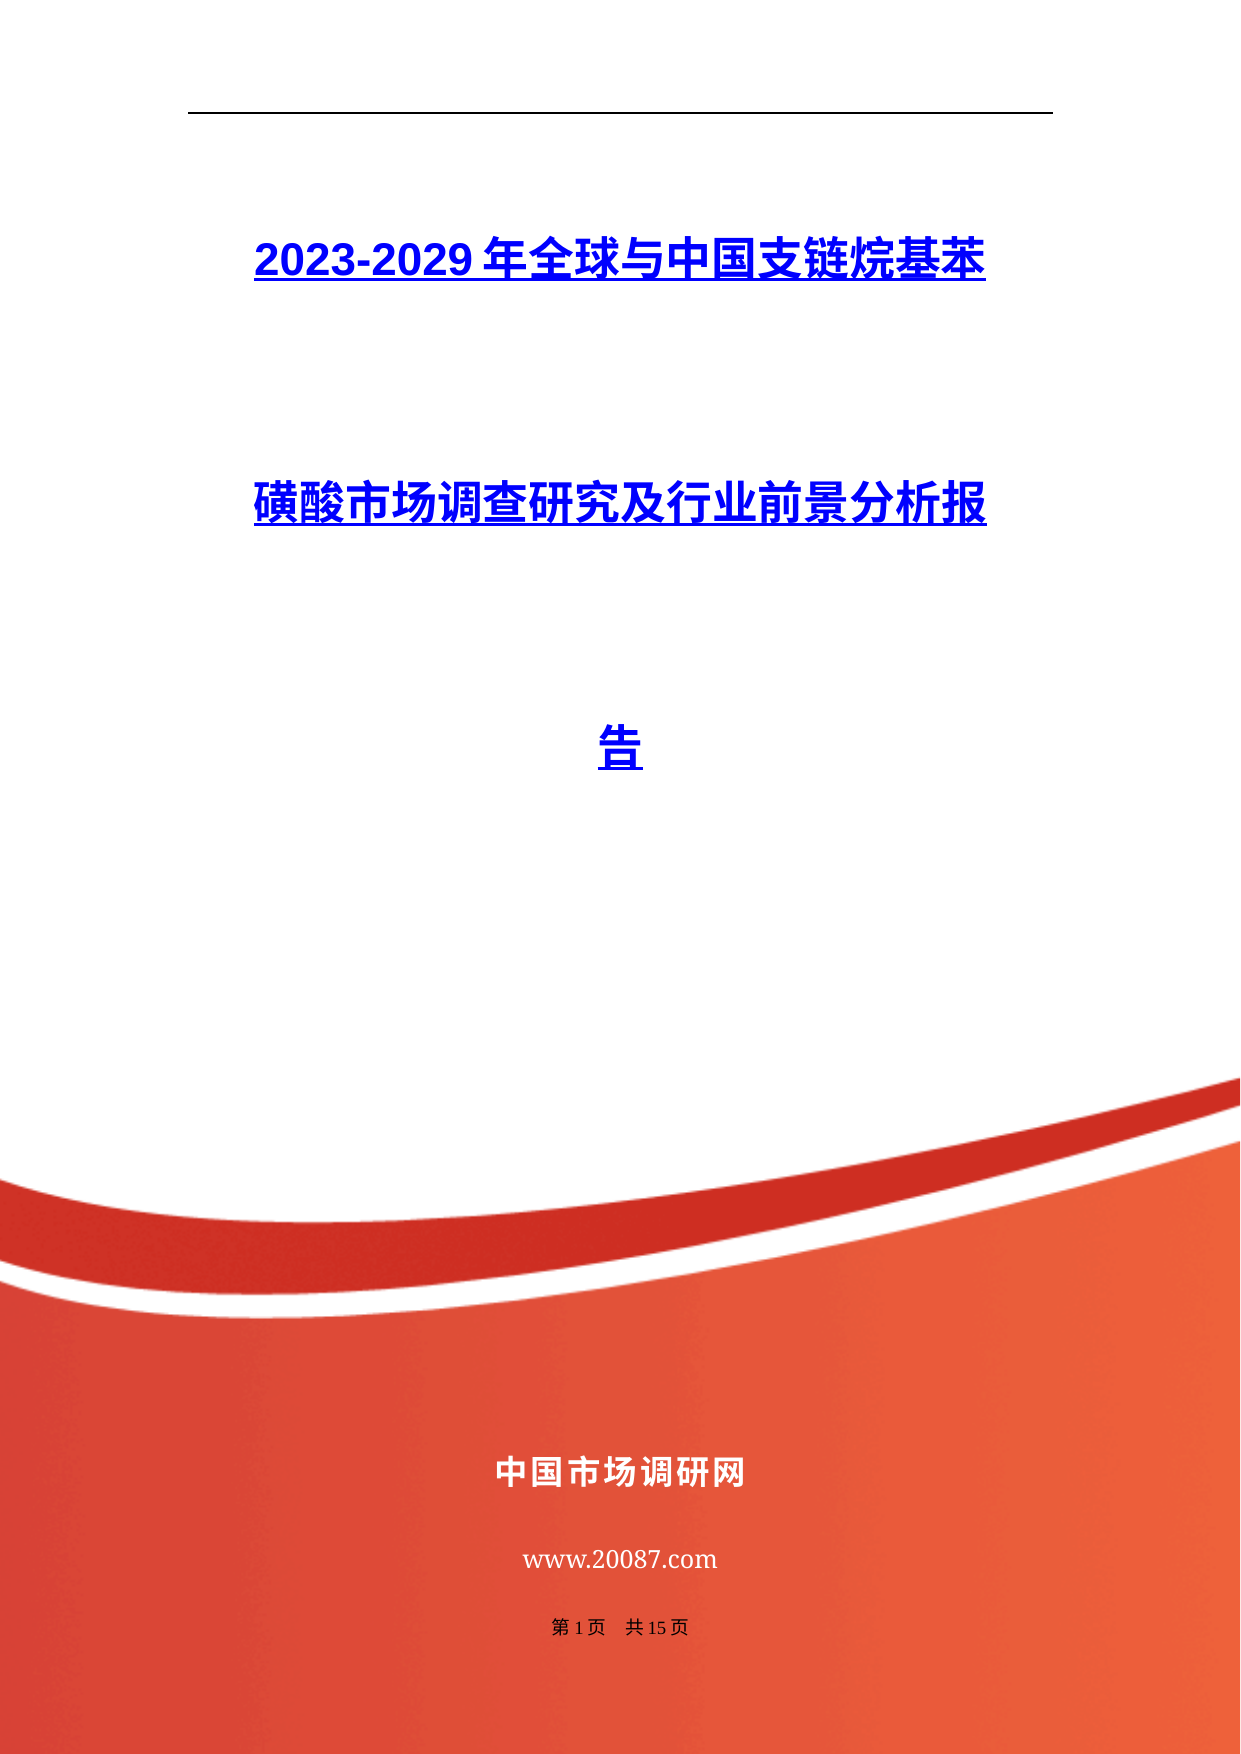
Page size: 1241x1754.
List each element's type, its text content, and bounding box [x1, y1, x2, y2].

text www.20087.com [187, 1526, 1053, 1591]
table_header 2023-2029年全球与中国支链烷基苯磺酸市场调查研究及行业前景分析报告 [188, 207, 1053, 871]
picture [0, 1006, 1241, 1754]
subtitle 中国市场调研网 [187, 1437, 1053, 1502]
